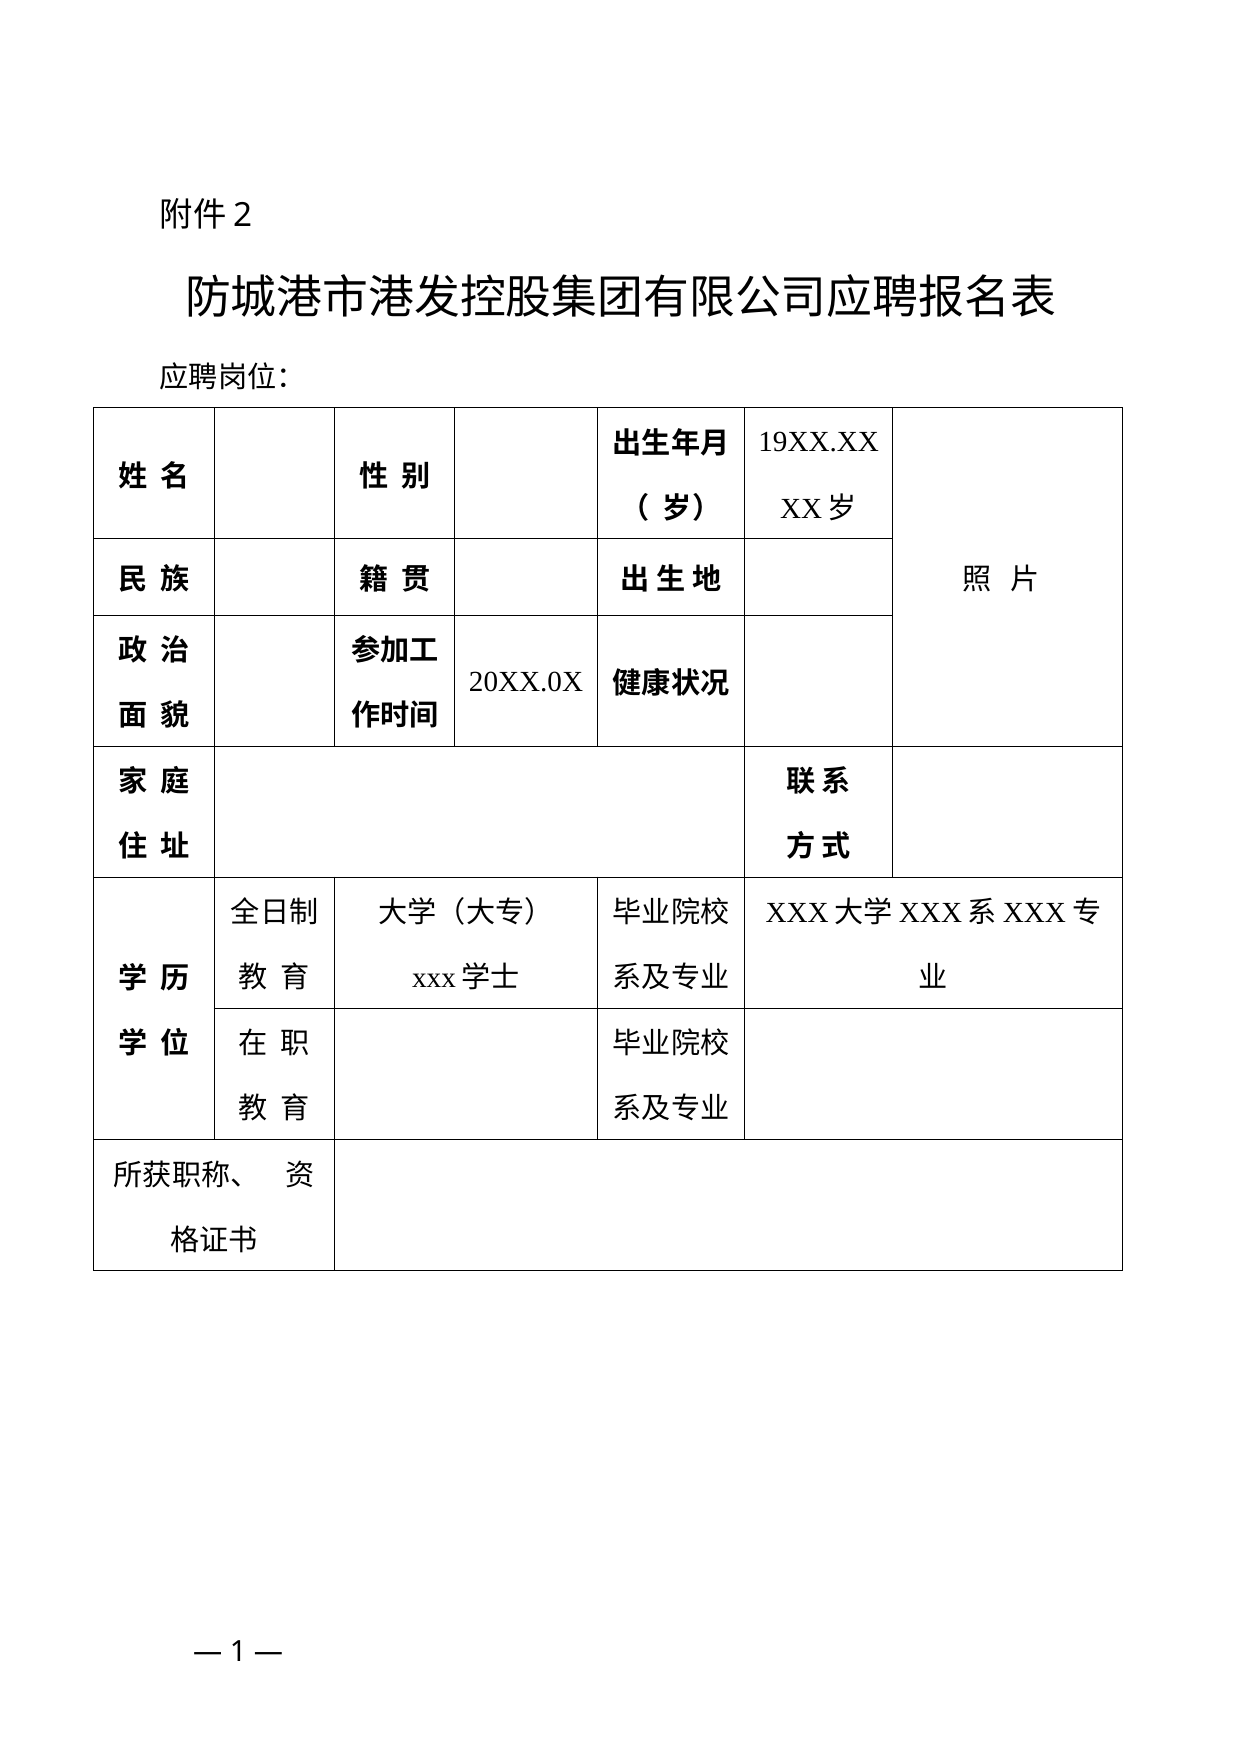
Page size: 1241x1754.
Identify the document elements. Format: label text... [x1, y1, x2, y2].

table_cell 全日制 教 育 [215, 878, 334, 1008]
table_cell [335, 1140, 1122, 1270]
table_cell [893, 747, 1122, 877]
table_cell 出 生 地 [598, 539, 744, 614]
table_header 姓 名 [94, 408, 214, 538]
table_cell XXX大学XXX系XXX专业 [745, 878, 1122, 1008]
table_cell 联 系 方 式 [745, 747, 892, 877]
table_cell 大学（大专） xxx学士 [335, 878, 597, 1008]
table_cell [215, 747, 744, 877]
table_cell [745, 616, 892, 746]
table_cell [745, 1009, 1122, 1139]
table_cell 毕业院校系及专业 [598, 1009, 744, 1139]
text 应聘岗位： [159, 342, 1081, 407]
text 防城港市港发控股集团有限公司应聘报名表 [159, 245, 1081, 342]
table_header 照 片 [893, 408, 1122, 746]
table_cell [335, 1009, 597, 1139]
table_cell 所获职称、 资格证书 [94, 1140, 334, 1270]
table_cell 健康状况 [598, 616, 744, 746]
table_cell 家 庭 住 址 [94, 747, 214, 877]
table_header 性 别 [335, 408, 454, 538]
table_cell [745, 539, 892, 614]
text 附件2 [159, 180, 1081, 245]
table_cell 政 治 面 貌 [94, 616, 214, 746]
table_header 19XX.XX XX岁 [745, 408, 892, 538]
table_cell 毕业院校系及专业 [598, 878, 744, 1008]
table_cell 民 族 [94, 539, 214, 614]
table_cell 在 职 教 育 [215, 1009, 334, 1139]
table_cell [455, 539, 597, 614]
table_cell 学 历 学 位 [94, 878, 214, 1139]
table_header [455, 408, 597, 538]
table_cell [215, 539, 334, 614]
table_cell [215, 616, 334, 746]
table_cell 参加工 作时间 [335, 616, 454, 746]
table_header 出生年月 （ 岁） [598, 408, 744, 538]
table_cell 20XX.0X [455, 616, 597, 746]
table_cell 籍 贯 [335, 539, 454, 614]
table_header [215, 408, 334, 538]
